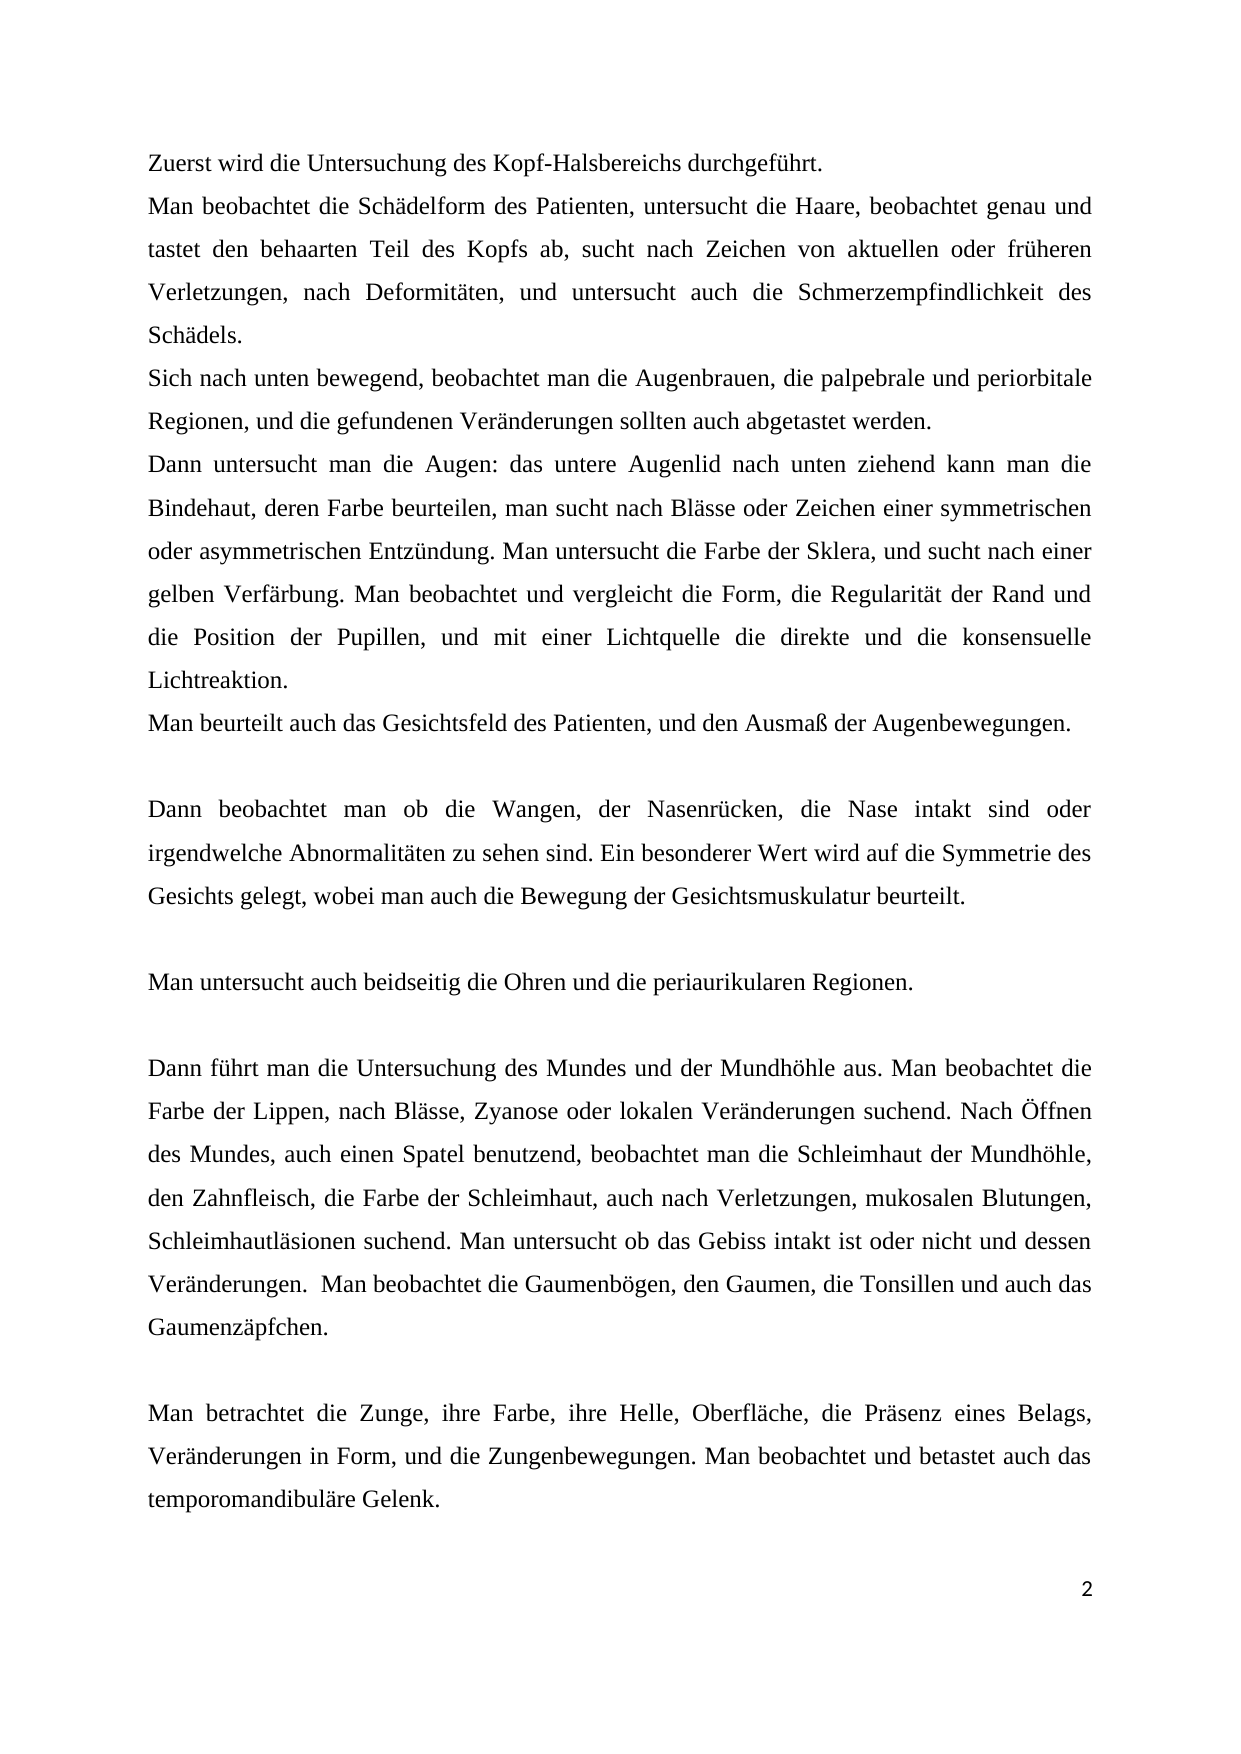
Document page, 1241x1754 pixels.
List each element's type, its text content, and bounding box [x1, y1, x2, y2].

text Zuerst wird die Untersuchung des Kopf-Halsbereichs durchgeführt. [148, 148, 1093, 176]
text Man untersucht auch beidseitig die Ohren und die periaurikularen Regionen. [148, 967, 1093, 996]
text Man betrachtet die Zunge, ihre Farbe, ihre Helle, Oberfläche, die Präsenz eines Belags, Veränderungen in Form, und die Zungenbewegungen. Man beobachtet und betastet auch das temporomandibuläre Gelenk. [148, 1398, 1093, 1513]
text Man beurteilt auch das Gesichtsfeld des Patienten, und den Ausmaß der Augenbewegungen. [148, 708, 1093, 737]
text Dann beobachtet man ob die Wangen, der Nasenrücken, die Nase intakt sind oder irgendwelche Abnormalitäten zu sehen sind. Ein besonderer Wert wird auf die Symmetrie des Gesichts gelegt, wobei man auch die Bewegung der Gesichtsmuskulatur beurteilt. [148, 794, 1093, 909]
text Dann führt man die Untersuchung des Mundes und der Mundhöhle aus. Man beobachtet die Farbe der Lippen, nach Blässe, Zyanose oder lokalen Veränderungen suchend. Nach Öffnen des Mundes, auch einen Spatel benutzend, beobachtet man die Schleimhaut der Mundhöhle, den Zahnfleisch, die Farbe der Schleimhaut, auch nach Verletzungen, mukosalen Blutungen, Schleimhautläsionen suchend. Man untersucht ob das Gebiss intakt ist oder nicht und dessen Veränderungen. Man beobachtet die Gaumenbögen, den Gaumen, die Tonsillen und auch das Gaumenzäpfchen. [148, 1053, 1093, 1341]
text Dann untersucht man die Augen: das untere Augenlid nach unten ziehend kann man die Bindehaut, deren Farbe beurteilen, man sucht nach Blässe oder Zeichen einer symmetrischen oder asymmetrischen Entzündung. Man untersucht die Farbe der Sklera, und sucht nach einer gelben Verfärbung. Man beobachtet und vergleicht die Form, die Regularität der Rand und die Position der Pupillen, und mit einer Lichtquelle die direkte und die konsensuelle Lichtreaktion. [148, 449, 1093, 694]
text Man beobachtet die Schädelform des Patienten, untersucht die Haare, beobachtet genau und tastet den behaarten Teil des Kopfs ab, sucht nach Zeichen von aktuellen oder früheren Verletzungen, nach Deformitäten, und untersucht auch die Schmerzempfindlichkeit des Schädels. [148, 191, 1093, 349]
text Sich nach unten bewegend, beobachtet man die Augenbrauen, die palpebrale und periorbitale Regionen, und die gefundenen Veränderungen sollten auch abgetastet werden. [148, 363, 1093, 435]
